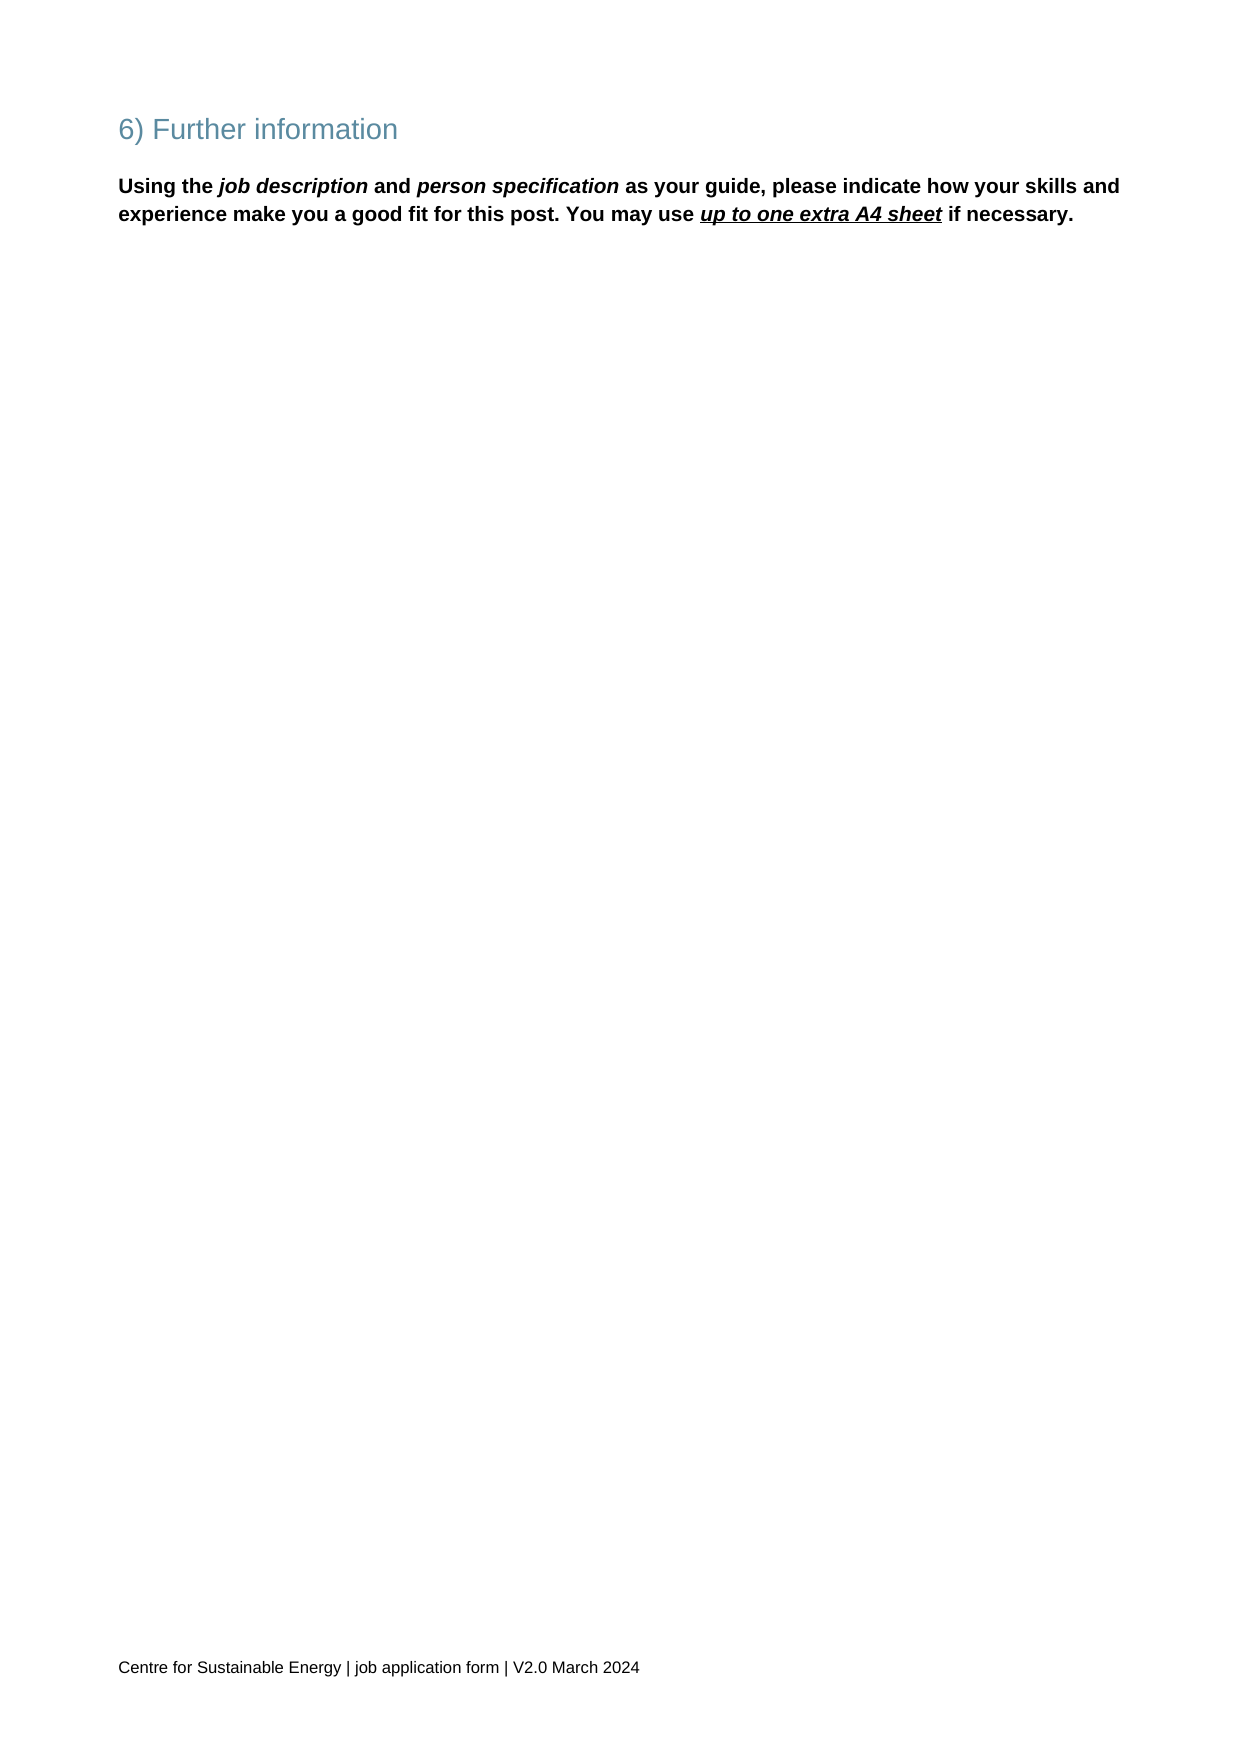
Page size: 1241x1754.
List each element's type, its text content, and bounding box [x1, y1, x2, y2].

text 6) Further information [137, 118, 1122, 145]
text Using the job description and person specification as your guide, please indicate how your skills and experience make you a good fit for this post. You may use up to one extra A4 sheet if necessary. [118, 172, 1122, 226]
